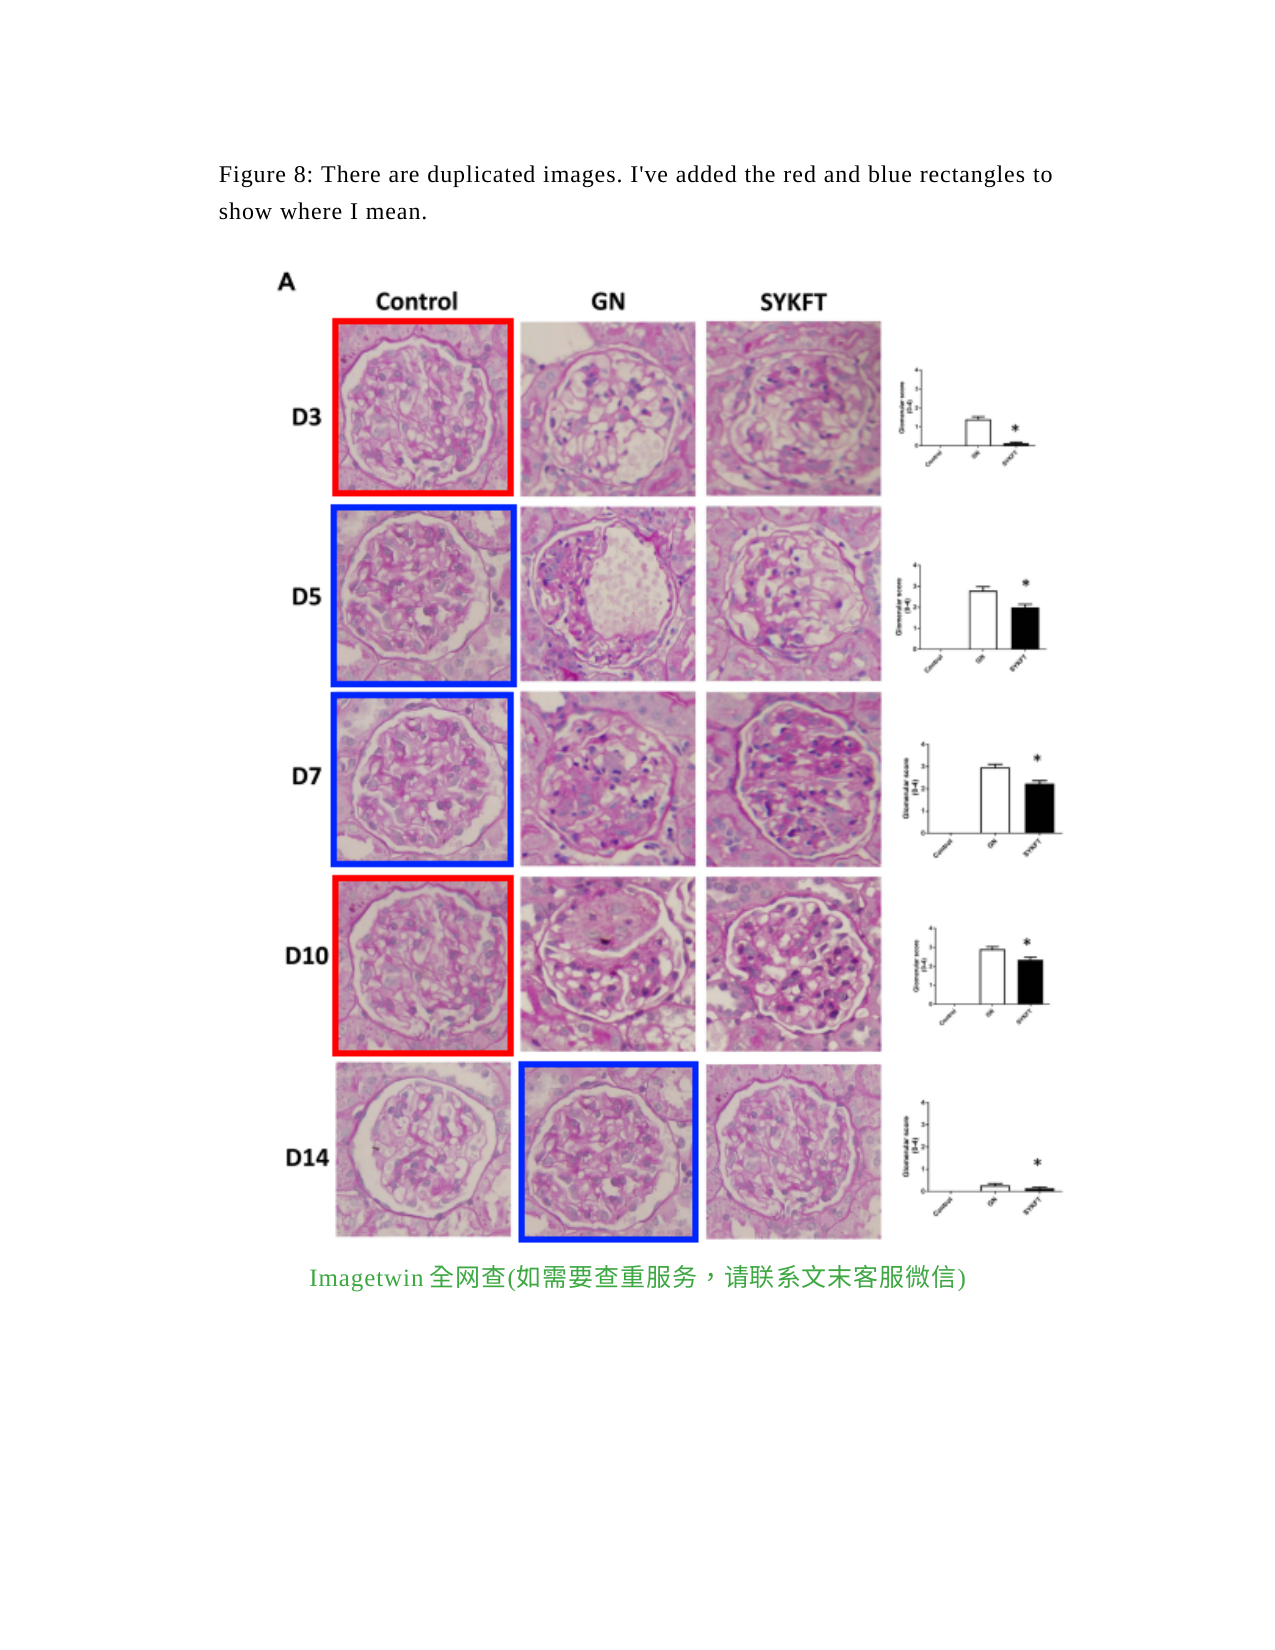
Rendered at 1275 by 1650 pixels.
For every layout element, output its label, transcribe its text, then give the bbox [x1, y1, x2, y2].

picture [237, 262, 1073, 1257]
text Figure 8: There are duplicated images. I've added the red and blue rectangles to show where I mean. [219, 150, 1056, 225]
text Imagetwin全网查(如需要查重服务，请联系文末客服微信) [219, 1256, 1056, 1294]
